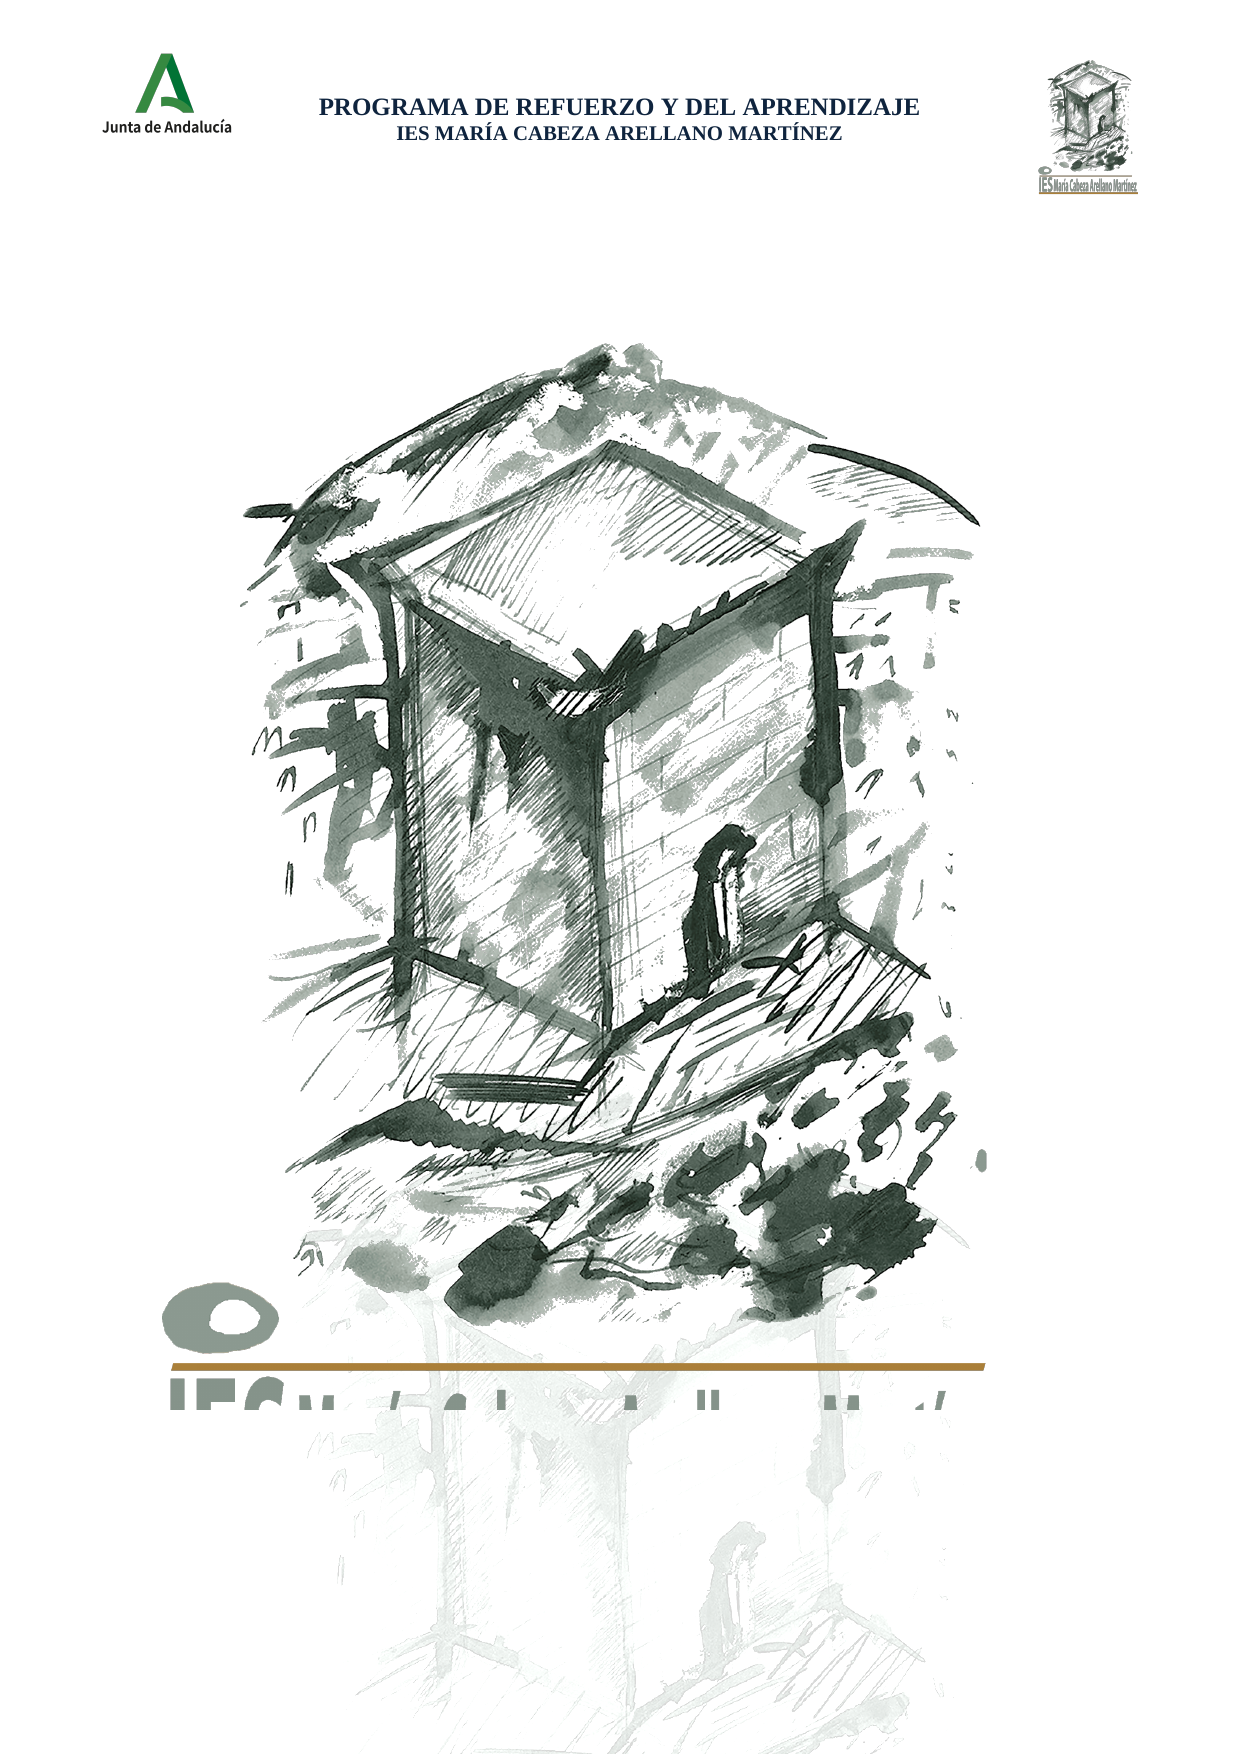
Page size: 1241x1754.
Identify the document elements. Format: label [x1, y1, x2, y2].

picture [91, 47, 243, 139]
picture [132, 44, 1146, 1410]
